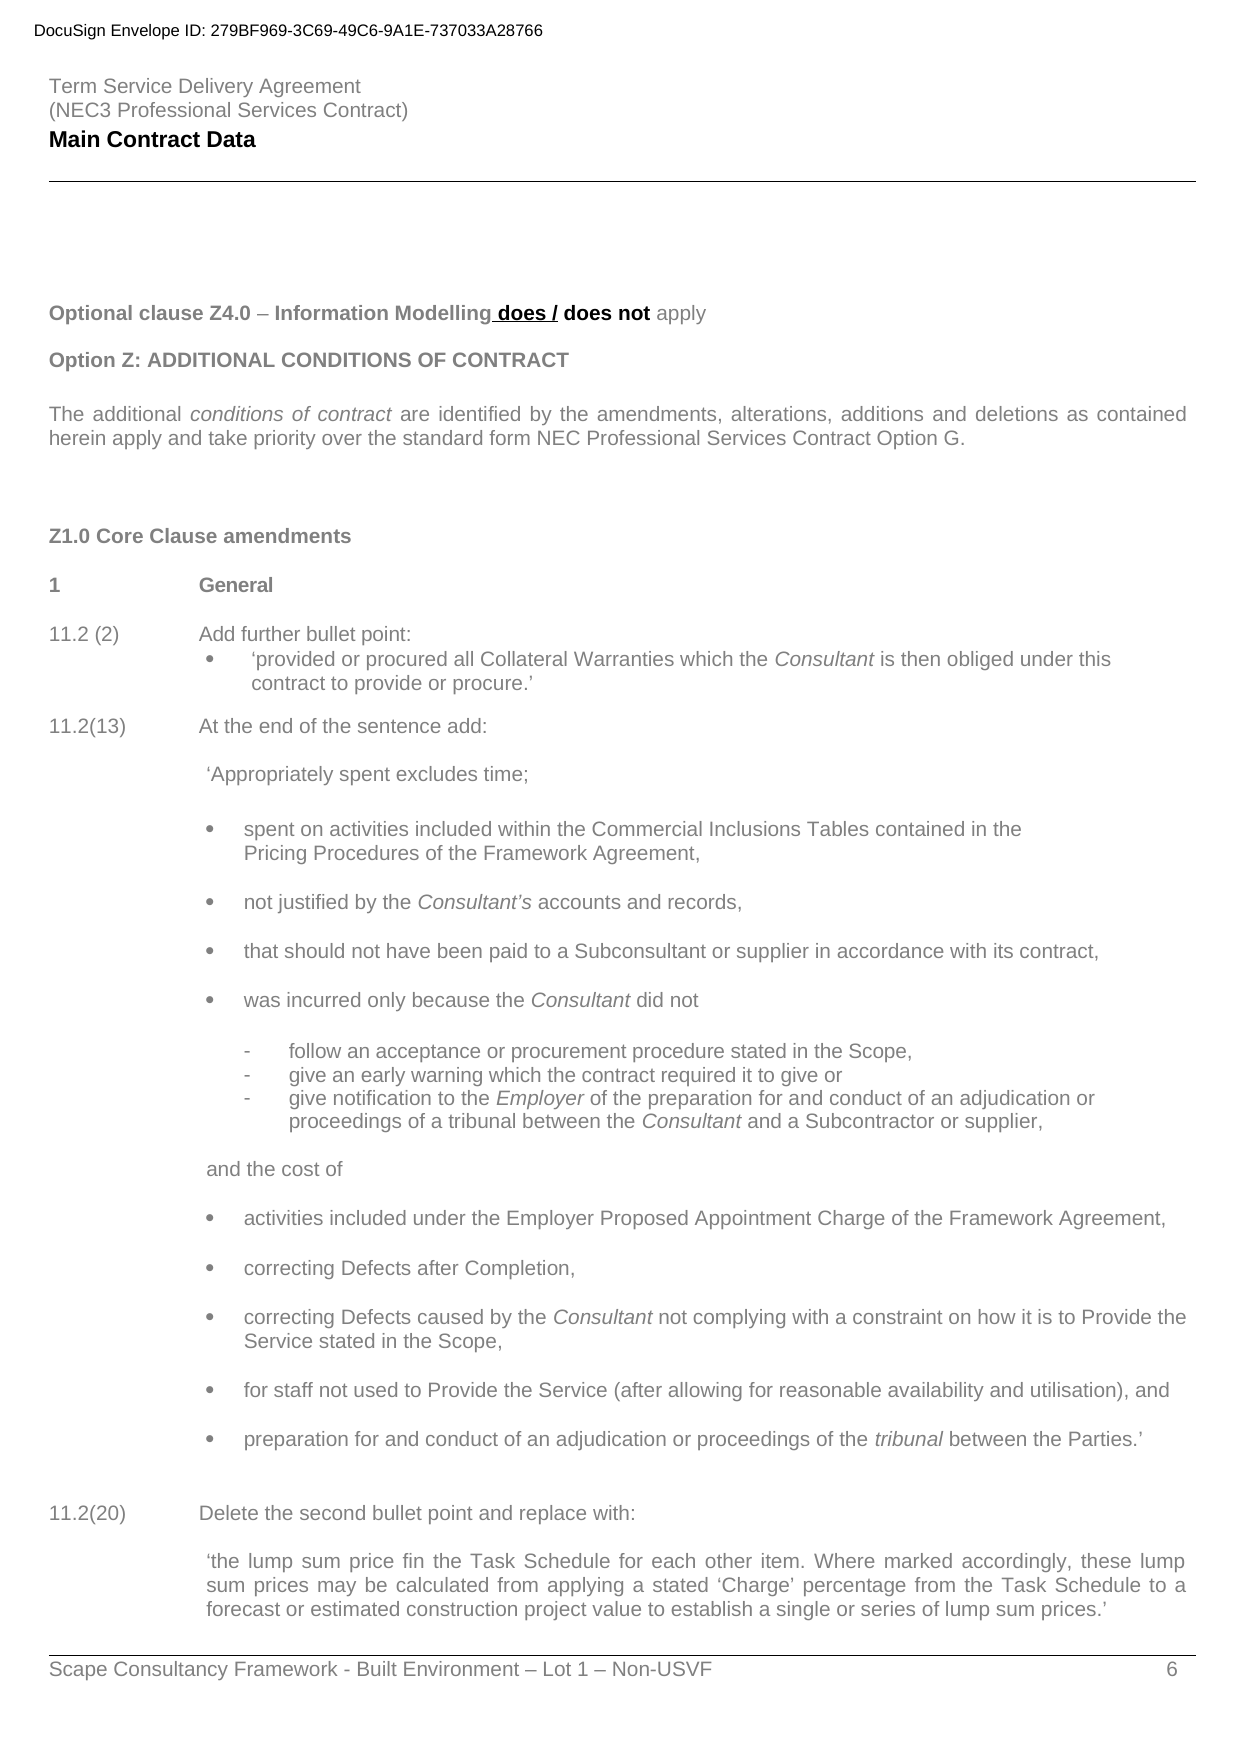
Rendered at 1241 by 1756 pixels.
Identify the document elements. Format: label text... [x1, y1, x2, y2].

text - follow an acceptance or procurement procedure stated in the Scope, [243, 1039, 1195, 1063]
list spent on activities included within the Commercial Inclusions Tables contained in the Pricing Procedures of the Framework Agreement, [206, 817, 1090, 865]
text Term Service Delivery Agreement (NEC3 Professional Services Contract) [48, 74, 1195, 122]
list for staff not used to Provide the Service (after allowing for reasonable availability and utilisation), and [206, 1378, 1195, 1402]
text Scape Consultancy Framework - Built Environment – Lot 1 – Non-USVF 6 [48, 1657, 1195, 1681]
text The additional conditions of contract are identified by the amendments, alterations, additions and deletions as contained herein apply and take priority over the standard form NEC Professional Services Contract Option G. [48, 402, 1188, 450]
text 11.2(13) At the end of the sentence add: ‘Appropriately spent excludes time; [48, 695, 1195, 791]
list correcting Defects caused by the Consultant not complying with a constraint on how it is to Provide the Service stated in the Scope, [206, 1305, 1188, 1353]
list was incurred only because the Consultant did not [206, 988, 1195, 1013]
text - give an early warning which the contract required it to give or [243, 1063, 1195, 1087]
text DocuSign Envelope ID: 279BF969-3C69-49C6-9A1E-737033A28766 [33, 21, 1195, 41]
text 11.2(20) Delete the second bullet point and replace with: [48, 1501, 1195, 1525]
text Z1.0 Core Clause amendments [48, 525, 1195, 548]
text - give notification to the Employer of the preparation for and conduct of an adjudication or proceedings of a tribunal between the Consultant and a Subcontractor or supplier, [243, 1087, 1098, 1133]
text 1 General [48, 574, 1195, 597]
list that should not have been paid to a Subconsultant or supplier in accordance with its contract, [206, 939, 1195, 963]
text 11.2 (2) Add further bullet point: [48, 622, 1195, 646]
text Optional clause Z4.0 – Information Modelling does / does not apply Option Z: ADDITIONAL CONDITIONS OF CONTRACT [48, 282, 1195, 378]
list ‘provided or procured all Collateral Warranties which the Consultant is then obliged under this contract to provide or procure.’ [206, 647, 1120, 695]
text Main Contract Data [48, 126, 1195, 153]
list preparation for and conduct of an adjudication or proceedings of the tribunal between the Parties.’ [206, 1427, 1195, 1452]
text ‘the lump sum price fin the Task Schedule for each other item. Where marked accordingly, these lump sum prices may be calculated from applying a stated ‘Charge’ percentage from the Task Schedule to a forecast or estimated construction project value to establish a single or series of lump sum prices.’ [206, 1549, 1188, 1621]
text and the cost of [206, 1157, 1195, 1181]
list not justified by the Consultant’s accounts and records, [206, 890, 1195, 914]
list correcting Defects after Completion, [206, 1256, 1195, 1280]
list activities included under the Employer Proposed Appointment Charge of the Framework Agreement, [206, 1206, 1195, 1230]
